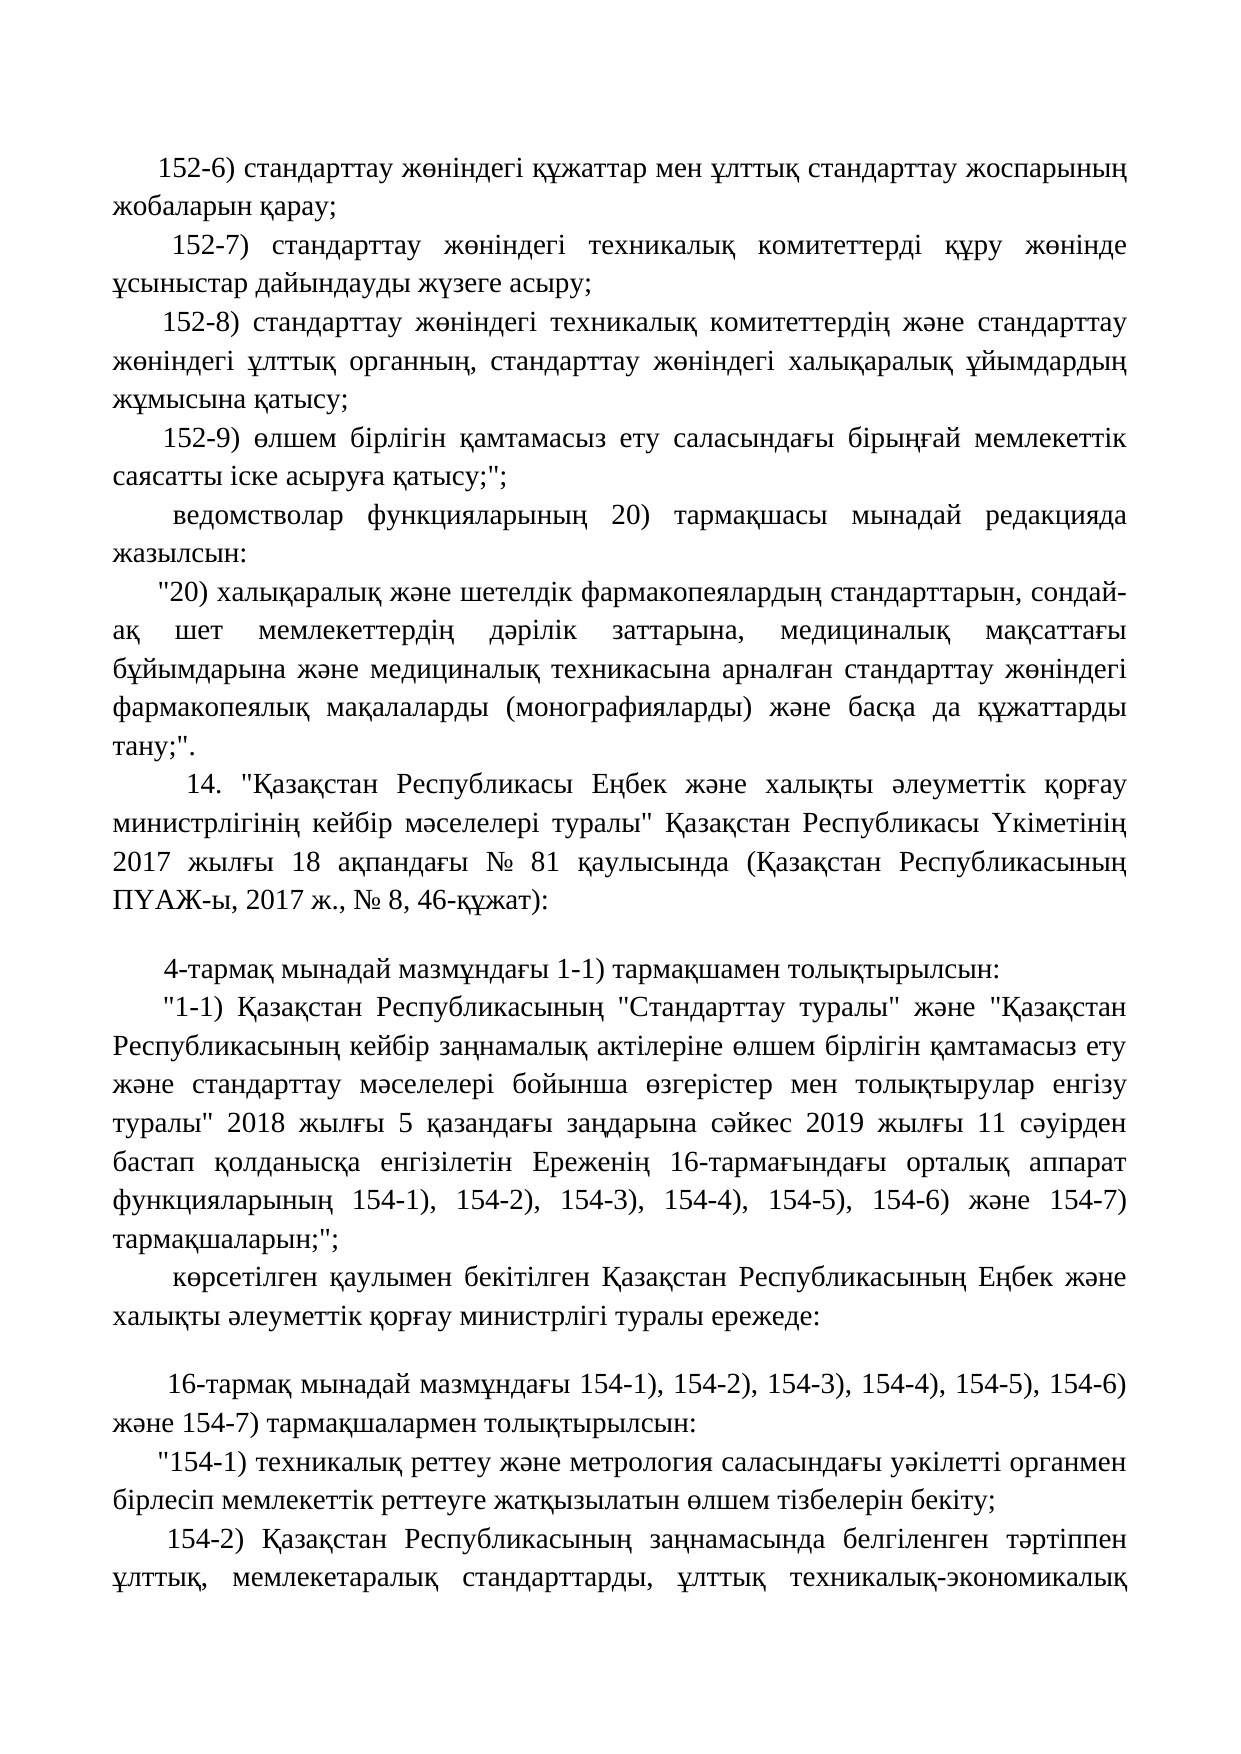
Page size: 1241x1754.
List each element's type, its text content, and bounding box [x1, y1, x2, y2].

text 152-8) стандарттау жөніндегі техникалық комитеттердің және стандарттау жөніндегі ұлттық органның, стандарттау жөніндегі халықаралық ұйымдардың жұмысына қатысу; [112, 304, 1128, 415]
text 4-тармақ мынадай мазмұндағы 1-1) тармақшамен толықтырылсын: [112, 951, 1128, 984]
text 152-9) өлшем бірлігін қамтамасыз ету саласындағы бірыңғай мемлекеттік саясатты іске асыруға қатысу;"; [112, 420, 1128, 492]
text "154-1) техникалық реттеу және метрология саласындағы уәкілетті органмен бірлесіп мемлекеттік реттеуге жатқызылатын өлшем тізбелерін бекіту; [112, 1444, 1128, 1516]
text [112, 1521, 1128, 1593]
text "20) халықаралық және шетелдік фармакопеялардың стандарттарын, сондай-ақ шет мемлекеттердің дәрілік заттарына, медициналық мақсаттағы бұйымдарына және медициналық техникасына арналған стандарттау жөніндегі фармакопеялық мақалаларды (монографияларды) және басқа да құжаттарды тану;". [112, 574, 1128, 762]
text "1-1) Қазақстан Республикасының "Стандарттау туралы" және "Қазақстан Республикасының кейбір заңнамалық актілеріне өлшем бірлігін қамтамасыз ету және стандарттау мәселелері бойынша өзгерістер мен толықтырулар енгізу туралы" 2018 жылғы 5 қазандағы заңдарына сәйкес 2019 жылғы 11 сәуірден бастап қолданысқа енгізілетін Ереженің 16-тармағындағы орталық аппарат функцияларының 154-1), 154-2), 154-3), 154-4), 154-5), 154-6) және 154-7) тармақшаларын;"; [112, 989, 1128, 1254]
text ведомстволар функцияларының 20) тармақшасы мынадай редакцияда жазылсын: [112, 497, 1128, 569]
text 152-7) стандарттау жөніндегі техникалық комитеттерді құру жөнінде ұсыныстар дайындауды жүзеге асыру; [112, 227, 1128, 299]
text 14. "Қазақстан Республикасы Еңбек және халықты әлеуметтiк қорғау министрлiгінің кейбiр мәселелерi туралы" Қазақстан Республикасы Үкіметінің 2017 жылғы 18 ақпандағы № 81 қаулысында (Қазақстан Республикасының ПҮАЖ-ы, 2017 ж., № 8, 46-құжат): [112, 767, 1128, 916]
text көрсетілген қаулымен бекiтiлген Қазақстан Республикасының Еңбек және халықты әлеуметтiк қорғау министрлігі туралы ережеде: [112, 1259, 1128, 1331]
text 16-тармақ мынадай мазмұндағы 154-1), 154-2), 154-3), 154-4), 154-5), 154-6) және 154-7) тармақшалармен толықтырылсын: [112, 1367, 1128, 1439]
text 152-6) стандарттау жөніндегі құжаттар мен ұлттық стандарттау жоспарының жобаларын қарау; [112, 150, 1128, 222]
